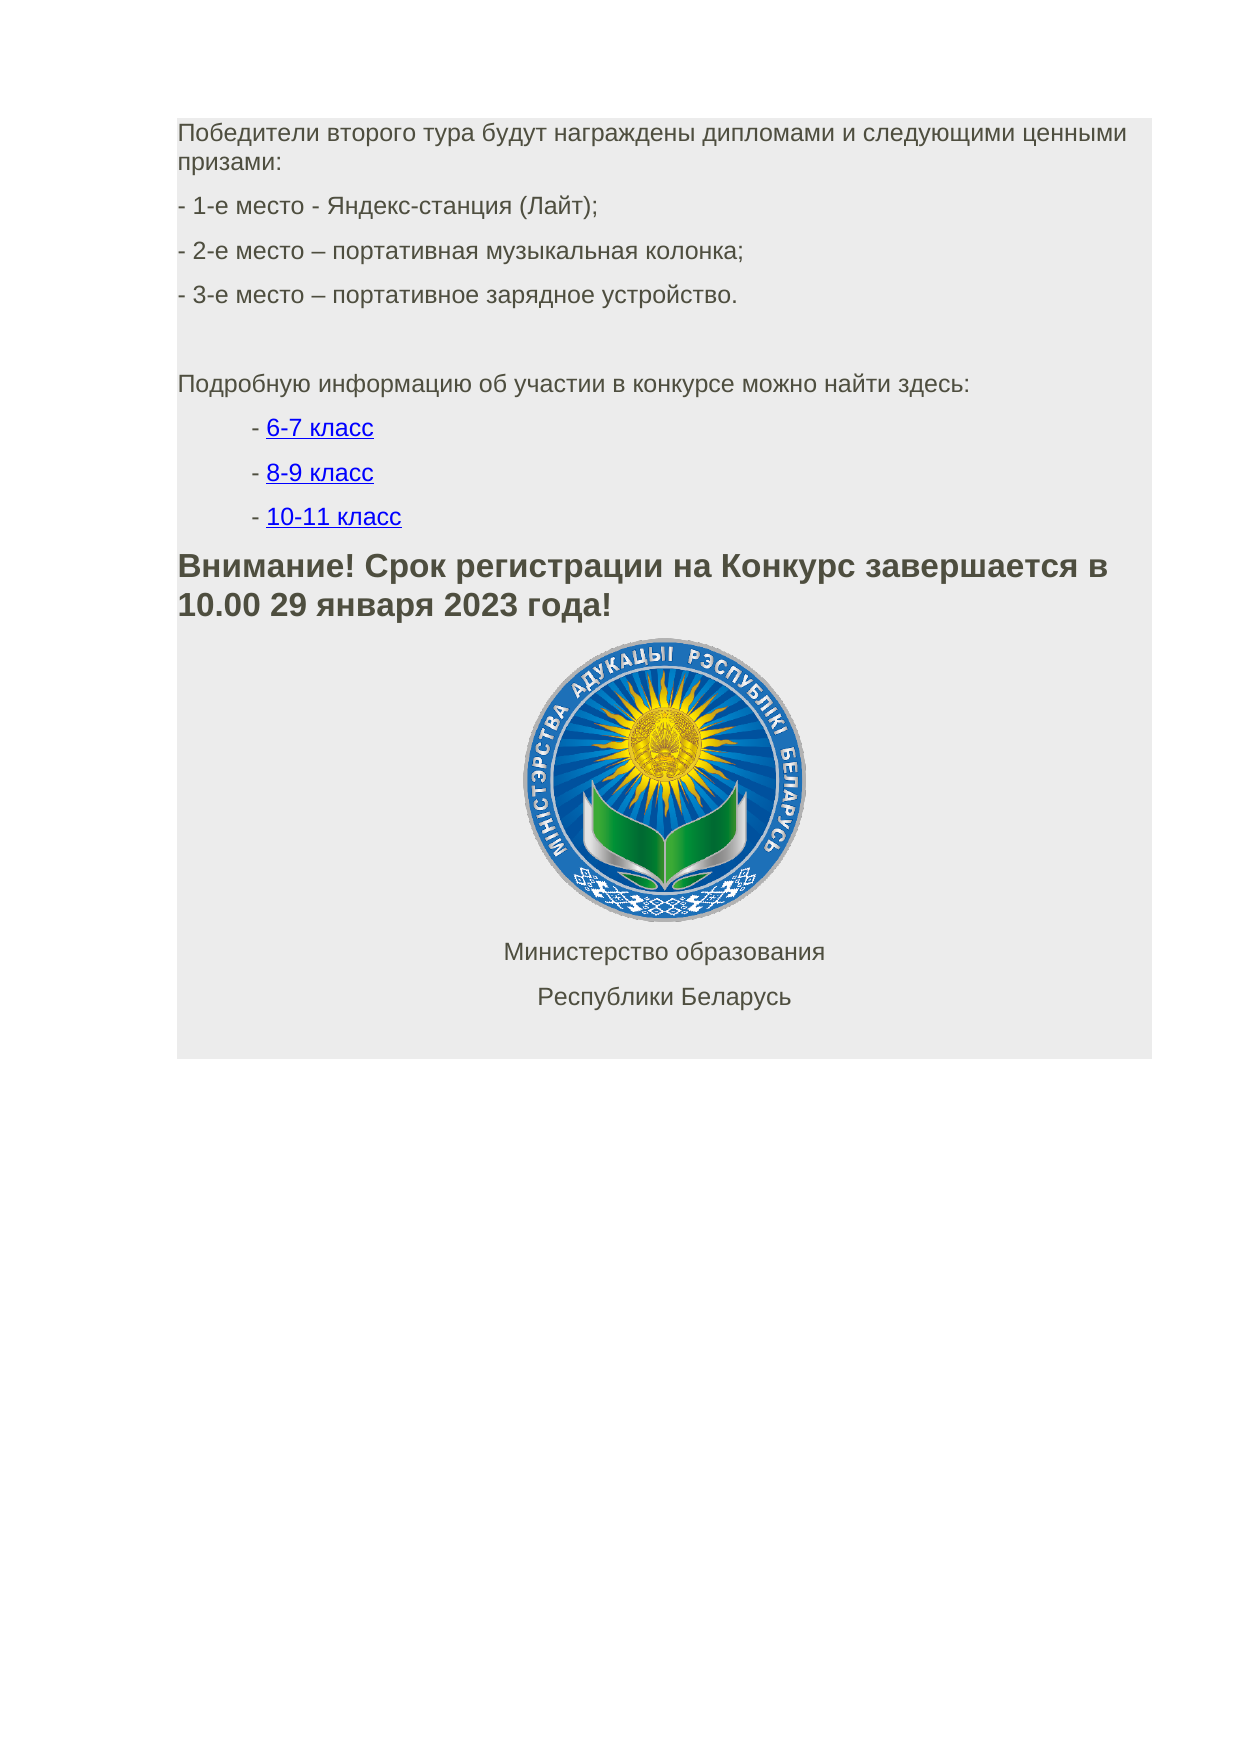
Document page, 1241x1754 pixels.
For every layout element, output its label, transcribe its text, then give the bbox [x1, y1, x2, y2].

text Республики Беларусь [177, 982, 1152, 1010]
text Победители второго тура будут награждены дипломами и следующими ценными призами: [177, 118, 1152, 176]
text Министерство образования [177, 937, 1152, 966]
text - 6-7 класс [177, 413, 1152, 442]
text Подробную информацию об участии в конкурсе можно найти здесь: [177, 369, 1152, 397]
text Внимание! Срок регистрации на Конкурс завершается в 10.00 29 января 2023 года! [177, 546, 1152, 623]
text - 1-е место - Яндекс-станция (Лайт); [177, 191, 1152, 220]
text - 10-11 класс [177, 502, 1152, 531]
text - 2-е место – портативная музыкальная колонка; [177, 236, 1152, 264]
text - 8-9 класс [177, 457, 1152, 486]
text - 3-е место – портативное зарядное устройство. [177, 280, 1152, 309]
picture [523, 638, 806, 922]
